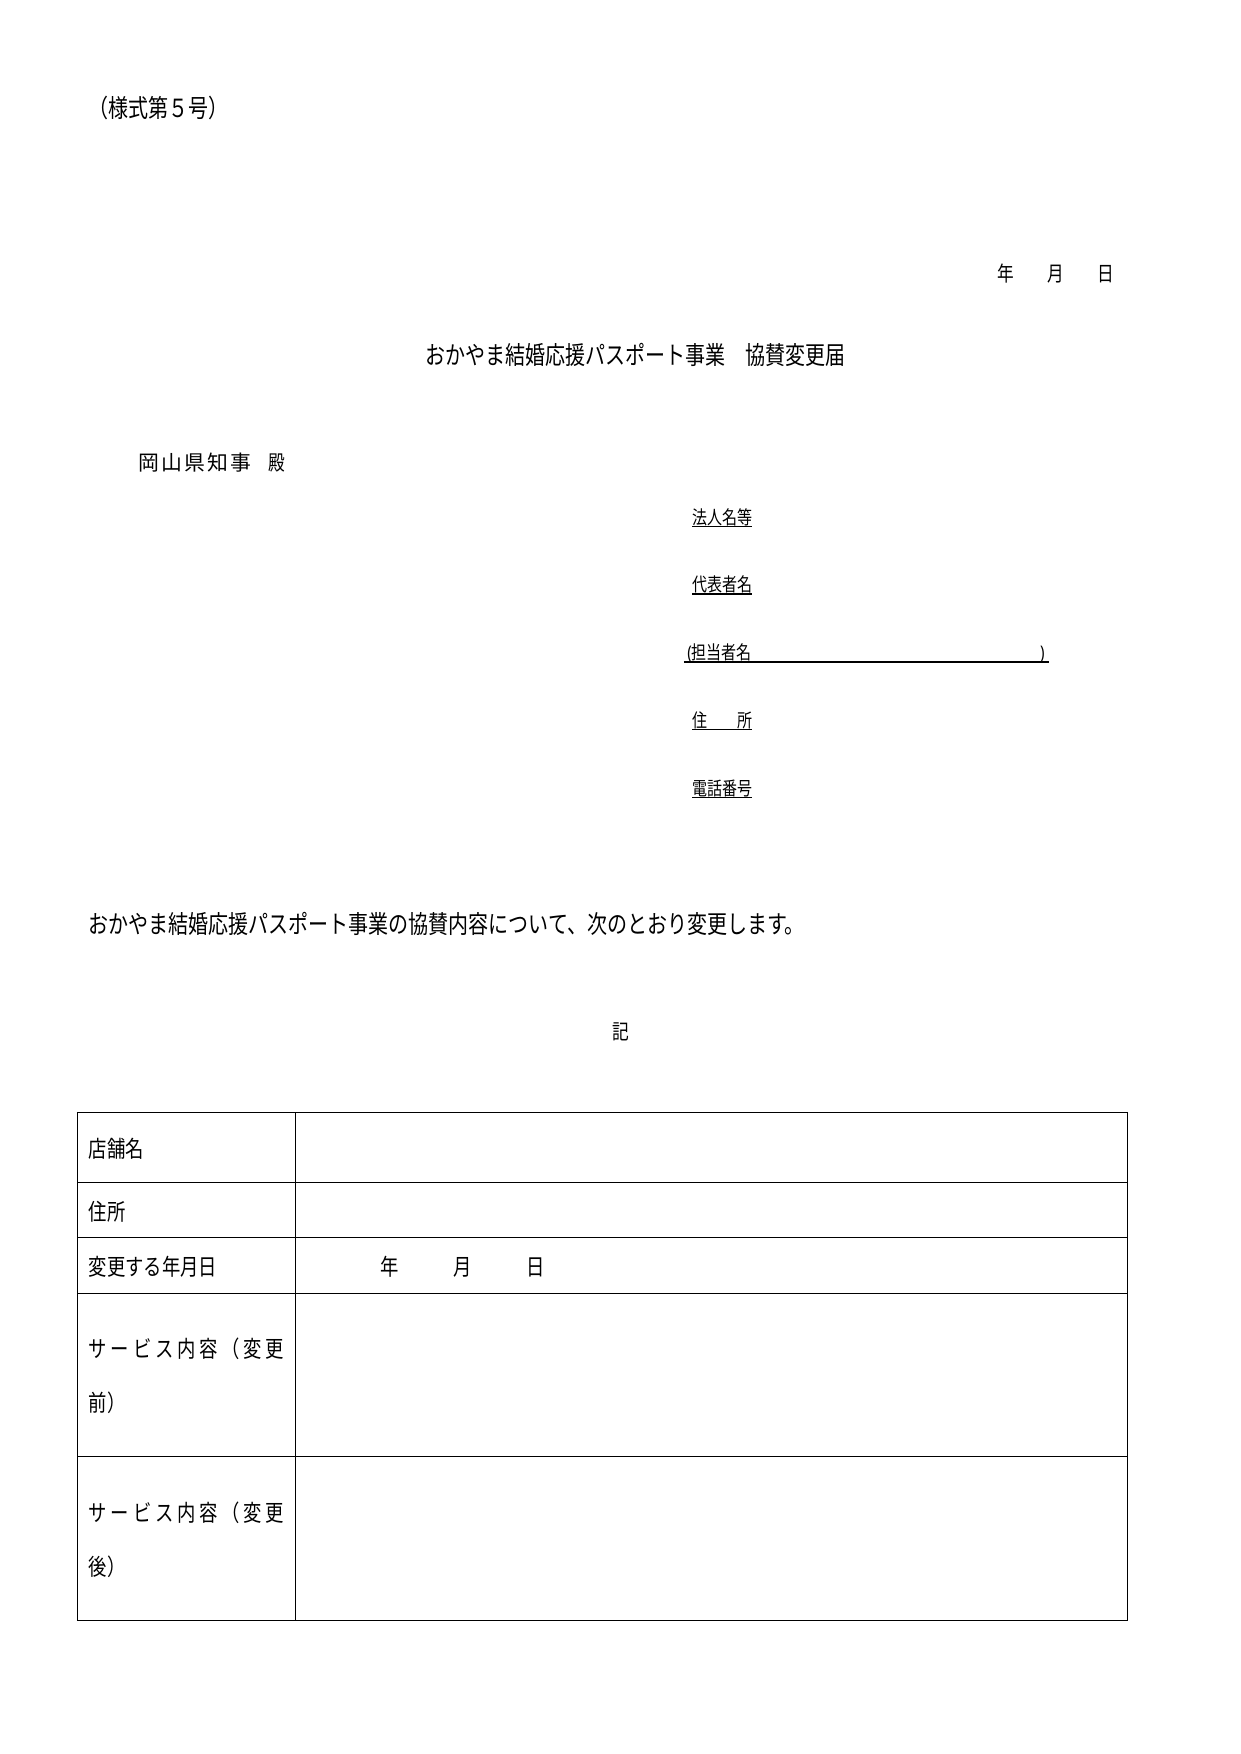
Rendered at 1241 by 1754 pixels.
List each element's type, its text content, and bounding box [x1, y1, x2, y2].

table_cell 変更する年月日 [78, 1238, 295, 1292]
table_header 店舗名 [78, 1113, 295, 1182]
table_cell [296, 1294, 1127, 1456]
table_cell サービス内容（変更前） [78, 1294, 295, 1456]
text 代表者名 [89, 557, 1064, 611]
text 岡山県知事 殿 [89, 435, 1064, 489]
text おかやま結婚応援パスポート事業 協賛変更届 [89, 326, 972, 381]
text おかやま結婚応援パスポート事業の協賛内容について、次のとおり変更します。 [89, 895, 1064, 949]
text 年 月 日 [89, 245, 1114, 299]
table_header [296, 1113, 1127, 1182]
table_cell [296, 1183, 1127, 1237]
subtitle 記 [89, 1003, 1152, 1058]
text 電話番号 [89, 760, 1064, 814]
table_cell 年 月 日 [296, 1238, 1127, 1292]
text 住 所 [89, 692, 1064, 746]
text 法人名等 [89, 489, 1064, 543]
table_cell [296, 1457, 1127, 1619]
text (担当者名 ) [89, 624, 1064, 678]
table_cell サービス内容（変更後） [78, 1457, 295, 1619]
table_cell 住所 [78, 1183, 295, 1237]
